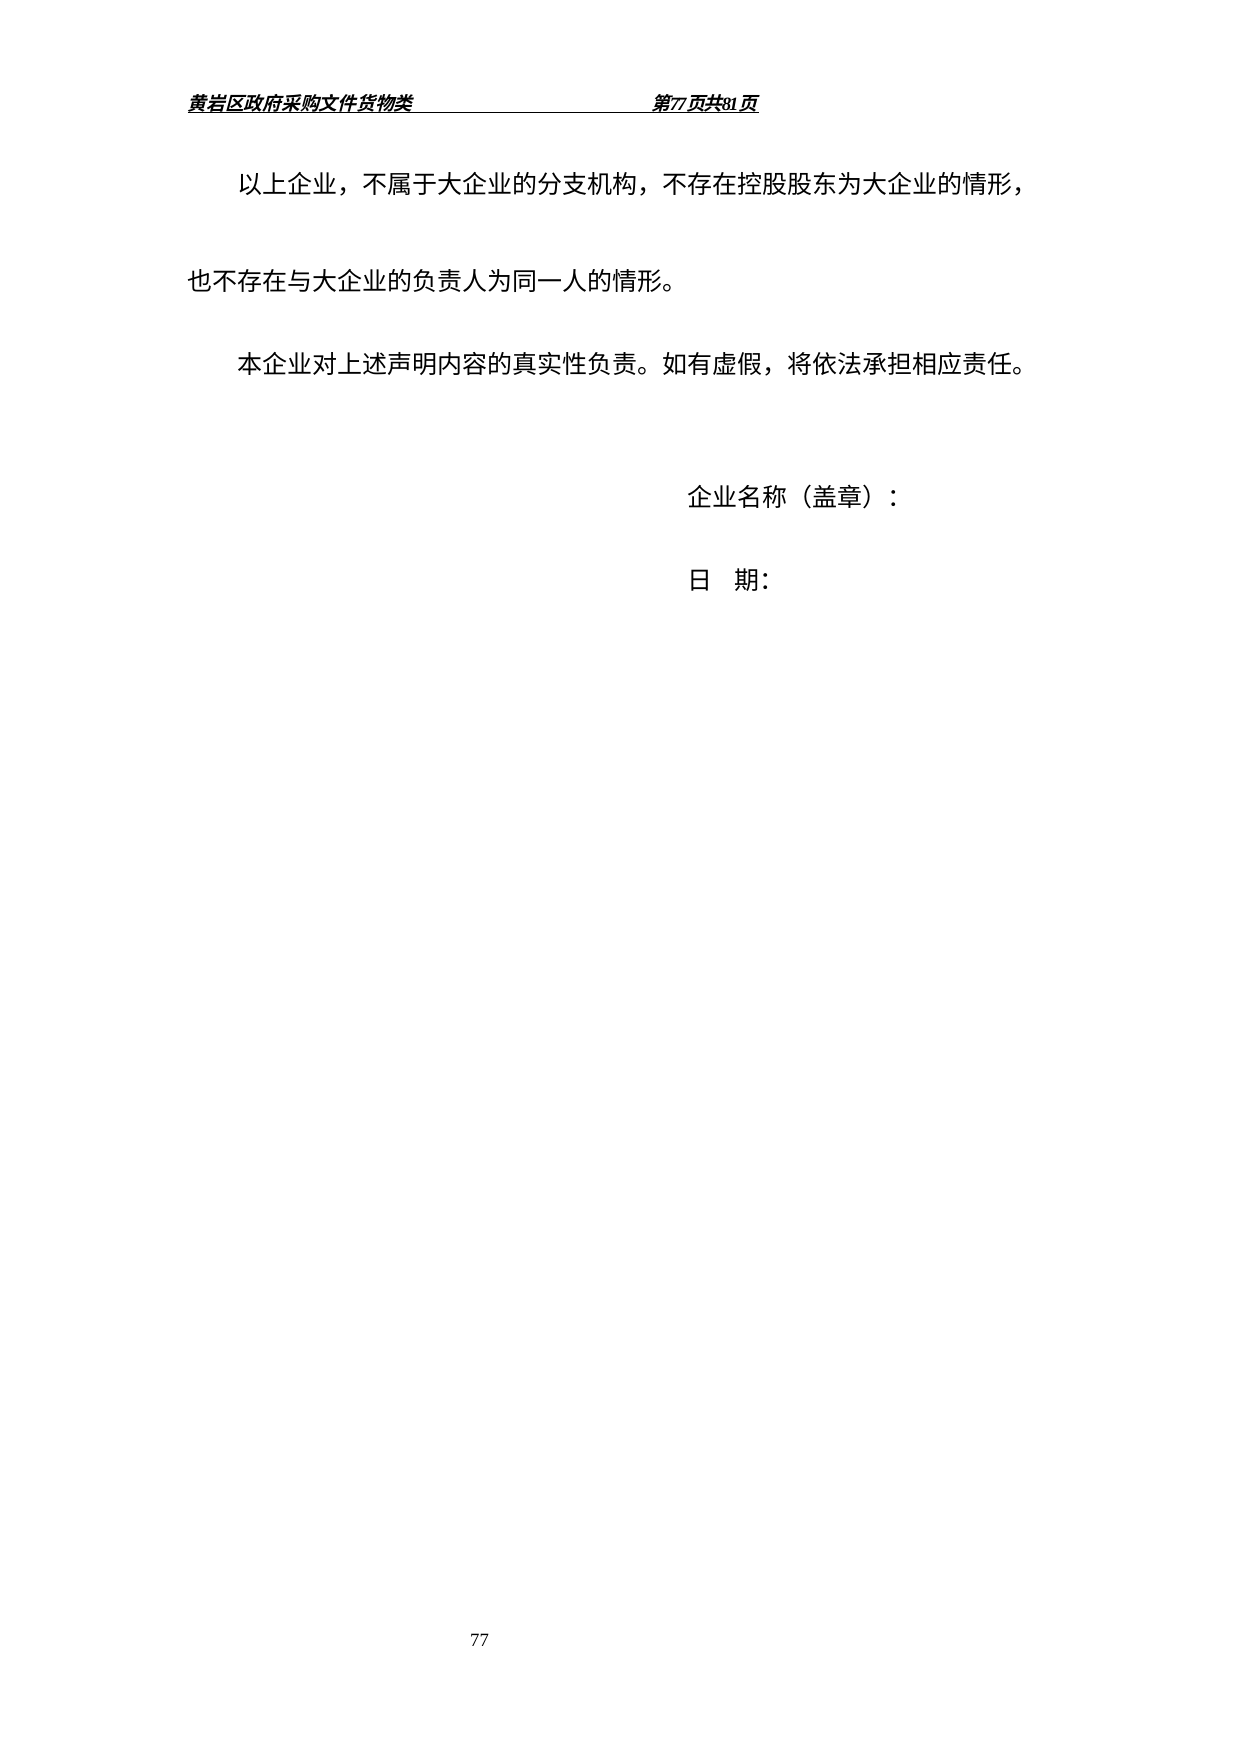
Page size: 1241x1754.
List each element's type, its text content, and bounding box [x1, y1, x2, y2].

text 本企业对上述声明内容的真实性负责。如有虚假，将依法承担相应责任。 [187, 331, 1053, 396]
text 以上企业，不属于大企业的分支机构，不存在控股股东为大企业的情形，也不存在与大企业的负责人为同一人的情形。 [187, 150, 1053, 312]
text 企业名称（盖章）： [187, 463, 1053, 528]
text 日 期： [187, 546, 1053, 611]
